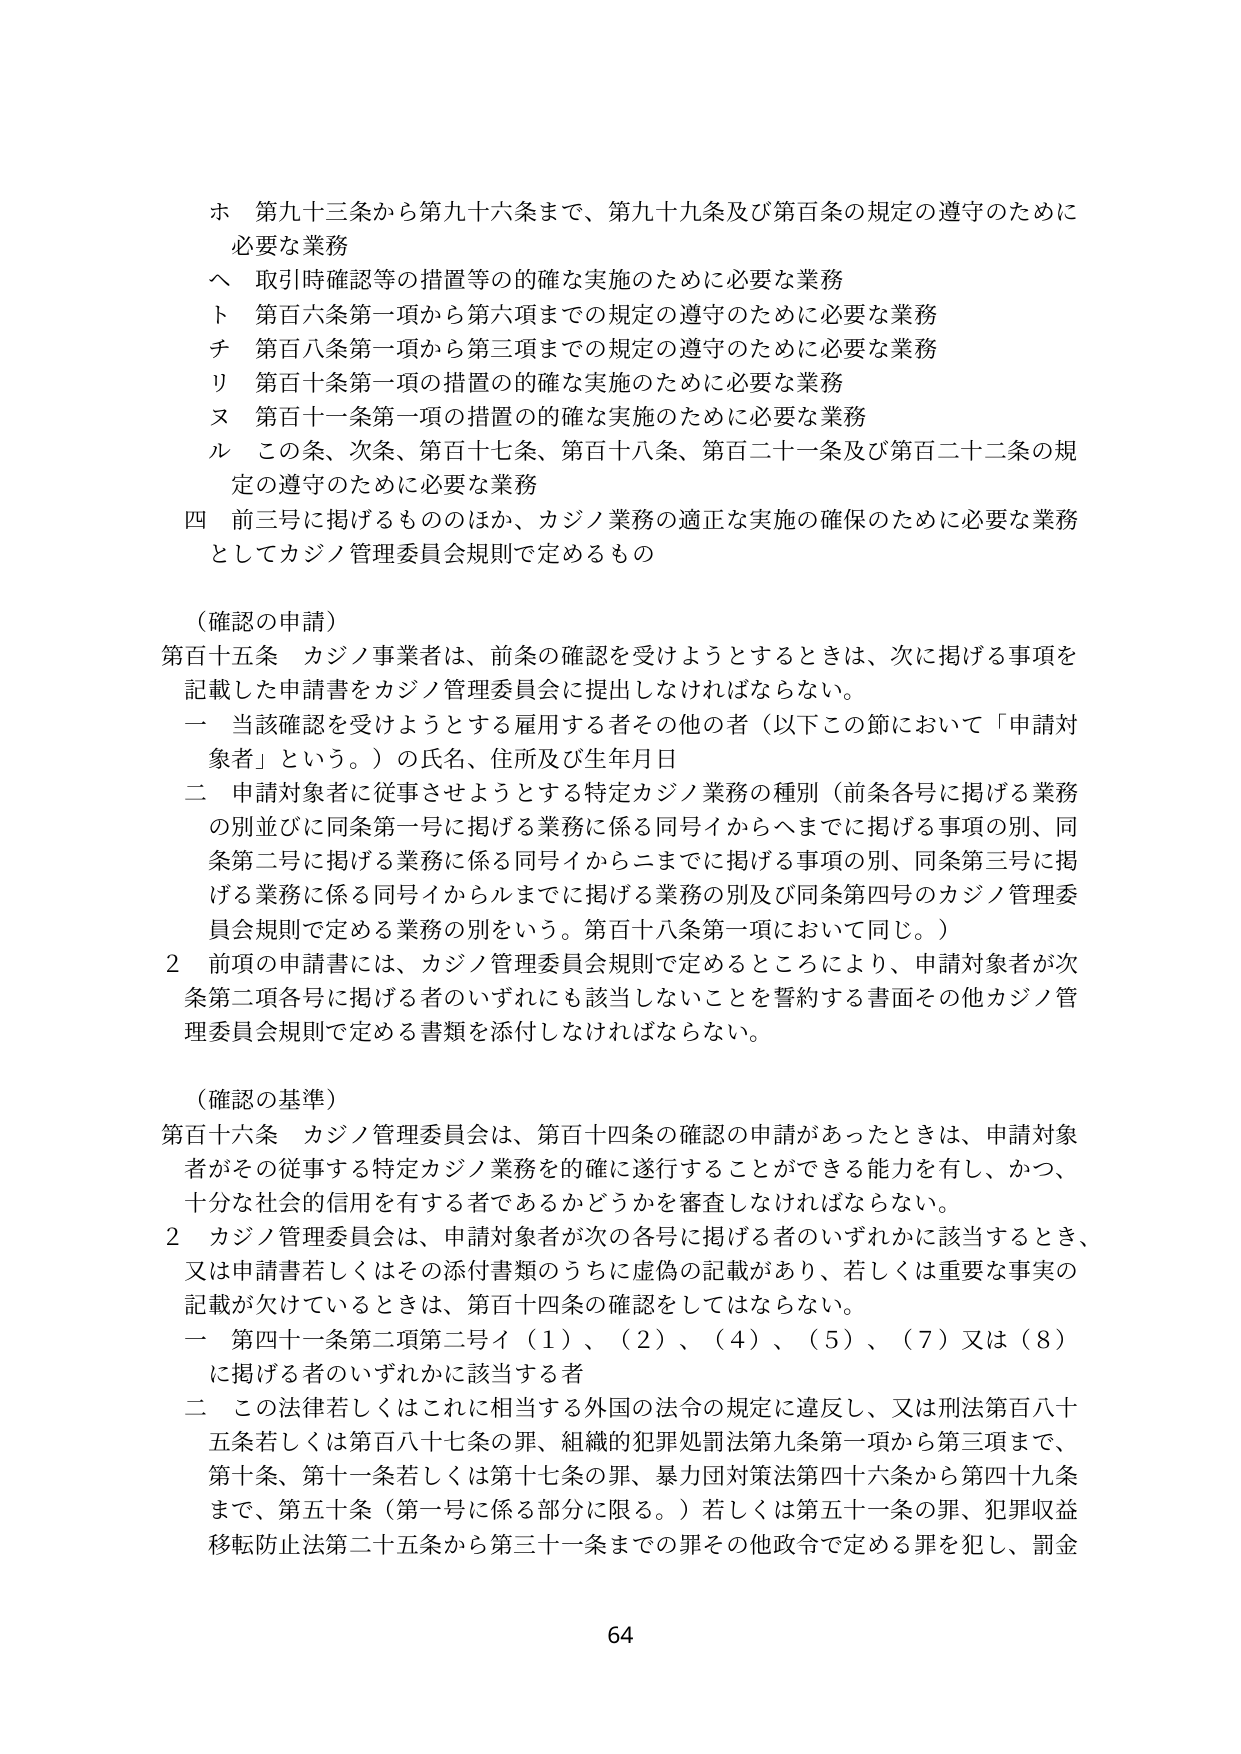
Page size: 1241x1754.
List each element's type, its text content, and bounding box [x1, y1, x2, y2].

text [184, 1389, 1079, 1560]
text リ 第百十条第一項の措置の的確な実施のために必要な業務 [207, 364, 1079, 399]
text 一 当該確認を受けようとする雇用する者その他の者（以下この節において「申請対象者」という。）の氏名、住所及び生年月日 [184, 706, 1079, 774]
text ヌ 第百十一条第一項の措置の的確な実施のために必要な業務 [207, 399, 1079, 433]
text ル この条、次条、第百十七条、第百十八条、第百二十一条及び第百二十二条の規定の遵守のために必要な業務 [207, 433, 1079, 501]
text ２ 前項の申請書には、カジノ管理委員会規則で定めるところにより、申請対象者が次条第二項各号に掲げる者のいずれにも該当しないことを誓約する書面その他カジノ管理委員会規則で定める書類を添付しなければならない。 [161, 945, 1079, 1048]
text ト 第百六条第一項から第六項までの規定の遵守のために必要な業務 [207, 296, 1079, 330]
text ２ カジノ管理委員会は、申請対象者が次の各号に掲げる者のいずれかに該当するとき、又は申請書若しくはその添付書類のうちに虚偽の記載があり、若しくは重要な事実の記載が欠けているときは、第百十四条の確認をしてはならない。 [161, 1219, 1079, 1321]
text 四 前三号に掲げるもののほか、カジノ業務の適正な実施の確保のために必要な業務としてカジノ管理委員会規則で定めるもの [184, 501, 1079, 569]
text ヘ 取引時確認等の措置等の的確な実施のために必要な業務 [207, 262, 1079, 296]
text （確認の基準） [184, 1082, 1079, 1116]
text 第百十五条 カジノ事業者は、前条の確認を受けようとするときは、次に掲げる事項を記載した申請書をカジノ管理委員会に提出しなければならない。 [161, 638, 1079, 706]
text チ 第百八条第一項から第三項までの規定の遵守のために必要な業務 [207, 330, 1079, 364]
text （確認の申請） [184, 604, 1079, 638]
text ホ 第九十三条から第九十六条まで、第九十九条及び第百条の規定の遵守のために必要な業務 [207, 194, 1079, 262]
text 第百十六条 カジノ管理委員会は、第百十四条の確認の申請があったときは、申請対象者がその従事する特定カジノ業務を的確に遂行することができる能力を有し、かつ、十分な社会的信用を有する者であるかどうかを審査しなければならない。 [161, 1116, 1079, 1219]
text 一 第四十一条第二項第二号イ（１）、（２）、（４）、（５）、（７）又は（８）に掲げる者のいずれかに該当する者 [184, 1321, 1079, 1389]
text 二 申請対象者に従事させようとする特定カジノ業務の種別（前条各号に掲げる業務の別並びに同条第一号に掲げる業務に係る同号イからヘまでに掲げる事項の別、同条第二号に掲げる業務に係る同号イからニまでに掲げる事項の別、同条第三号に掲げる業務に係る同号イからルまでに掲げる業務の別及び同条第四号のカジノ管理委員会規則で定める業務の別をいう。第百十八条第一項において同じ。） [184, 774, 1079, 945]
